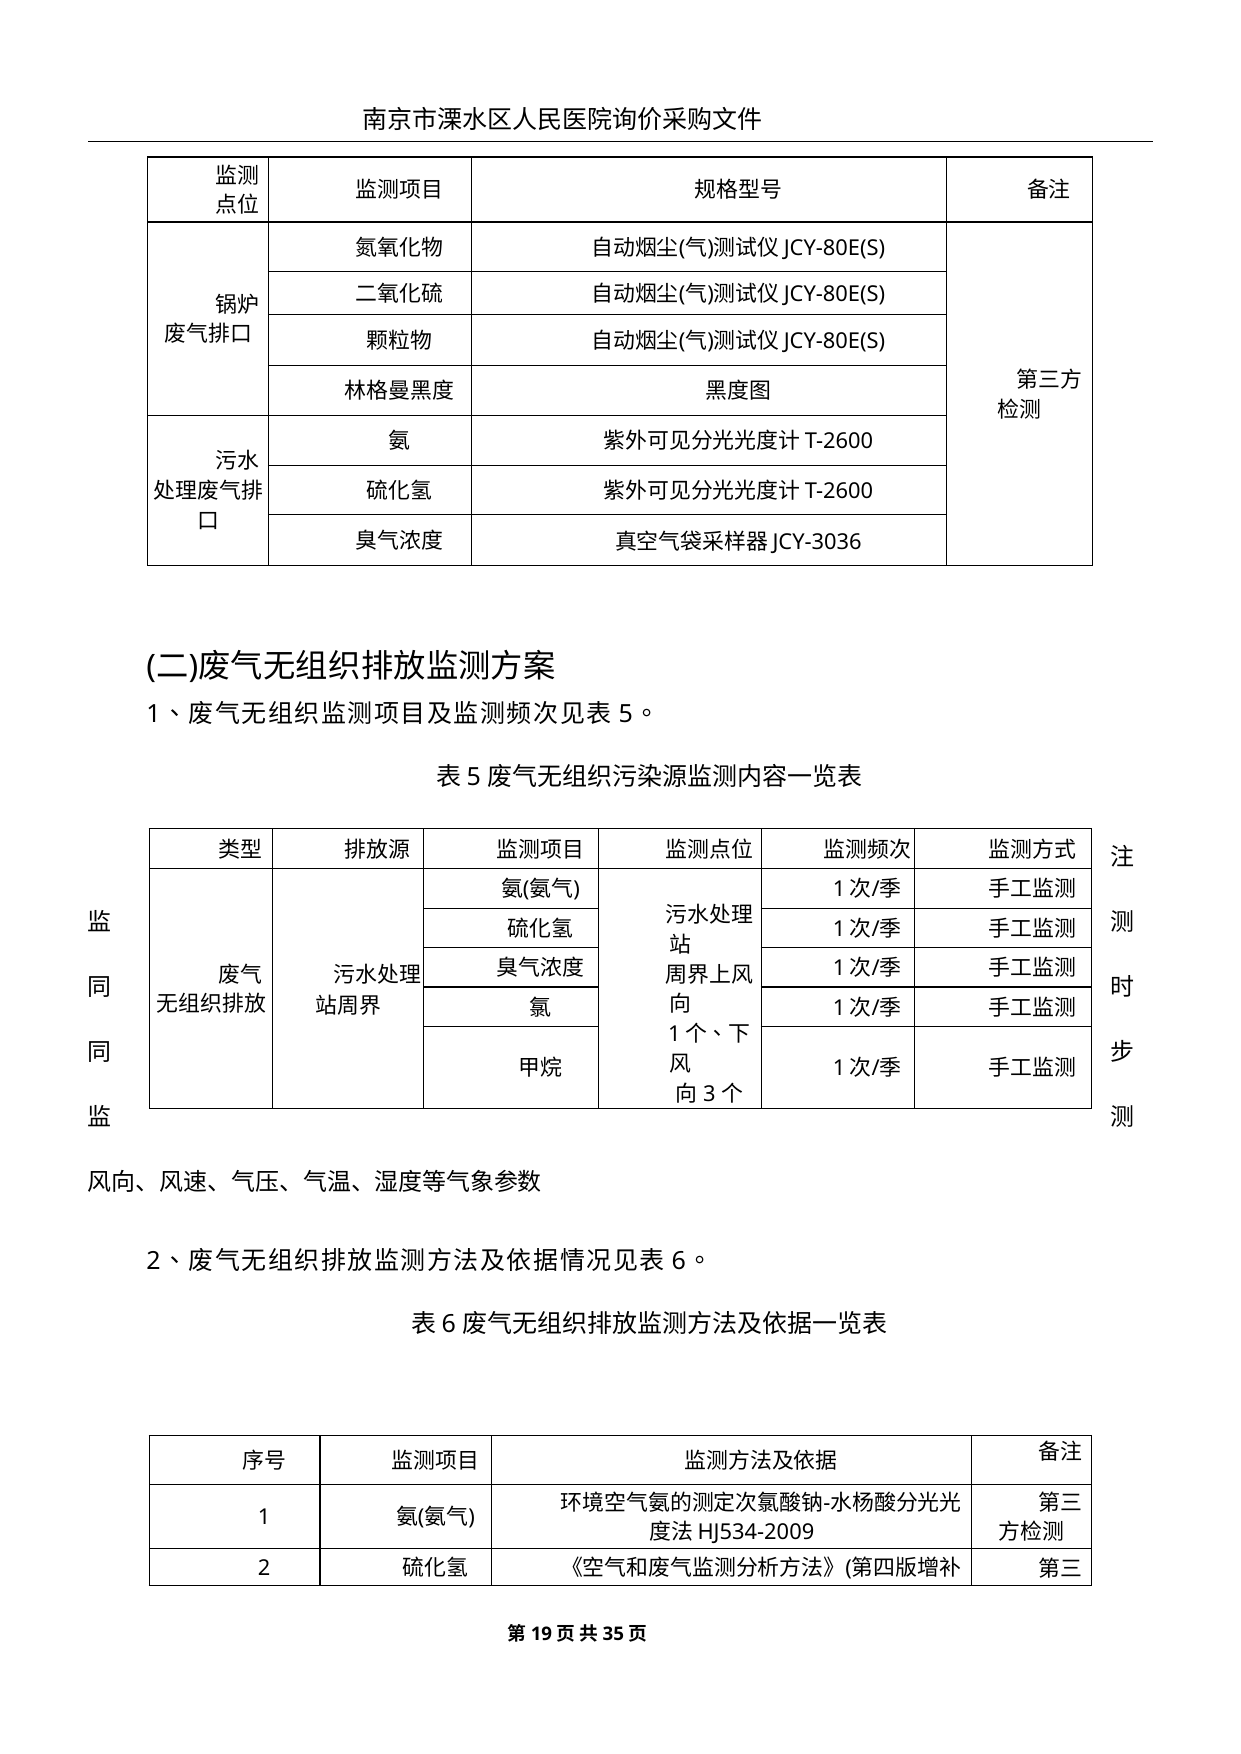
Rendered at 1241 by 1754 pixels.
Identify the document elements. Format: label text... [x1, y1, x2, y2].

table_cell 废气无组织排放 [150, 869, 272, 1107]
table_cell 1次/季 [762, 988, 914, 1026]
table_header 监测点位 [599, 829, 761, 868]
table_header 监测项目 [321, 1436, 491, 1484]
table_cell 1次/季 [762, 869, 914, 907]
table_cell 手工监测 [915, 948, 1091, 986]
table_cell 2 [150, 1549, 319, 1585]
table_cell 黑度图 [472, 366, 946, 414]
table_cell 氨(氨气) [321, 1485, 491, 1548]
table_cell 甲烷 [424, 1027, 598, 1107]
table_cell 自动烟尘(气)测试仪JCY-80E(S) [472, 315, 946, 365]
table_header 监测方式 [915, 829, 1091, 868]
table_cell 氨 [269, 416, 471, 464]
table_cell 手工监测 [915, 909, 1091, 947]
table_cell 污水处理站 周界上风向 1个、下风 向 3 个 [599, 869, 761, 1107]
table_cell 自动烟尘(气)测试仪JCY-80E(S) [472, 272, 946, 314]
table_cell 颗粒物 [269, 315, 471, 365]
table_header 监测项目 [424, 829, 598, 868]
table_cell 紫外可见分光光度计T-2600 [472, 466, 946, 514]
table_cell 臭气浓度 [424, 948, 598, 986]
table_cell 手工监测 [915, 988, 1091, 1026]
table_cell 手工监测 [915, 869, 1091, 907]
table_header 类型 [150, 829, 272, 868]
table_cell 1次/季 [762, 1027, 914, 1107]
table_cell 污水处理废气排口 [148, 416, 268, 565]
table_cell 第三方检测 [972, 1485, 1091, 1548]
table_header 监测方法及依据 [492, 1436, 971, 1484]
table_cell 锅炉废气排口 [148, 223, 268, 414]
table_cell 1 [150, 1485, 319, 1548]
table_cell 真空气袋采样器JCY-3036 [472, 515, 946, 565]
table_cell 第三方检测 [972, 1549, 1091, 1585]
table_cell 自动烟尘(气)测试仪JCY-80E(S) [472, 223, 946, 271]
table_cell 环境空气氨的测定次氯酸钠-水杨酸分光光度法HJ534-2009 [492, 1485, 971, 1548]
table_cell 1次/季 [762, 909, 914, 947]
text 表5 废气无组织污染源监测内容一览表 [87, 759, 1153, 792]
table_cell 污水处理站周界 [273, 869, 423, 1107]
table_cell 1次/季 [762, 948, 914, 986]
table_header 监测 点位 [148, 158, 268, 221]
table_cell 硫化氢 [269, 466, 471, 514]
text 2、废气无组织排放监测方法及依据情况见表6。 [87, 1243, 1153, 1277]
table_header 序号 [150, 1436, 319, 1484]
table_header 规格型号 [472, 158, 946, 221]
table_cell 硫化氢 [321, 1549, 491, 1585]
table_header 监测项目 [269, 158, 471, 221]
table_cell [492, 1549, 971, 1585]
table_header 排放源 [273, 829, 423, 868]
table_cell 手工监测 [915, 1027, 1091, 1107]
table_header 监测频次 [762, 829, 914, 868]
table_cell 紫外可见分光光度计T-2600 [472, 416, 946, 464]
table_cell 林格曼黑度 [269, 366, 471, 414]
text 1、废气无组织监测项目及监测频次见表5。 [87, 696, 1153, 730]
table_cell 臭气浓度 [269, 515, 471, 565]
table_cell 氯 [424, 988, 598, 1026]
text 注：监测同时同步监测风向、风速、气压、气温、湿度等气象参数 [87, 823, 1153, 1213]
text 表6 废气无组织排放监测方法及依据一览表 [87, 1307, 1153, 1339]
table_header 备注 [972, 1436, 1091, 1484]
table_cell 氮氧化物 [269, 223, 471, 271]
table_cell 第三方检测 [947, 223, 1092, 565]
table_header 备注 [947, 158, 1092, 221]
table_cell 硫化氢 [424, 909, 598, 947]
text (二)废气无组织排放监测方案 [87, 631, 1153, 696]
table_cell 二氧化硫 [269, 272, 471, 314]
table_cell 氨(氨气) [424, 869, 598, 907]
